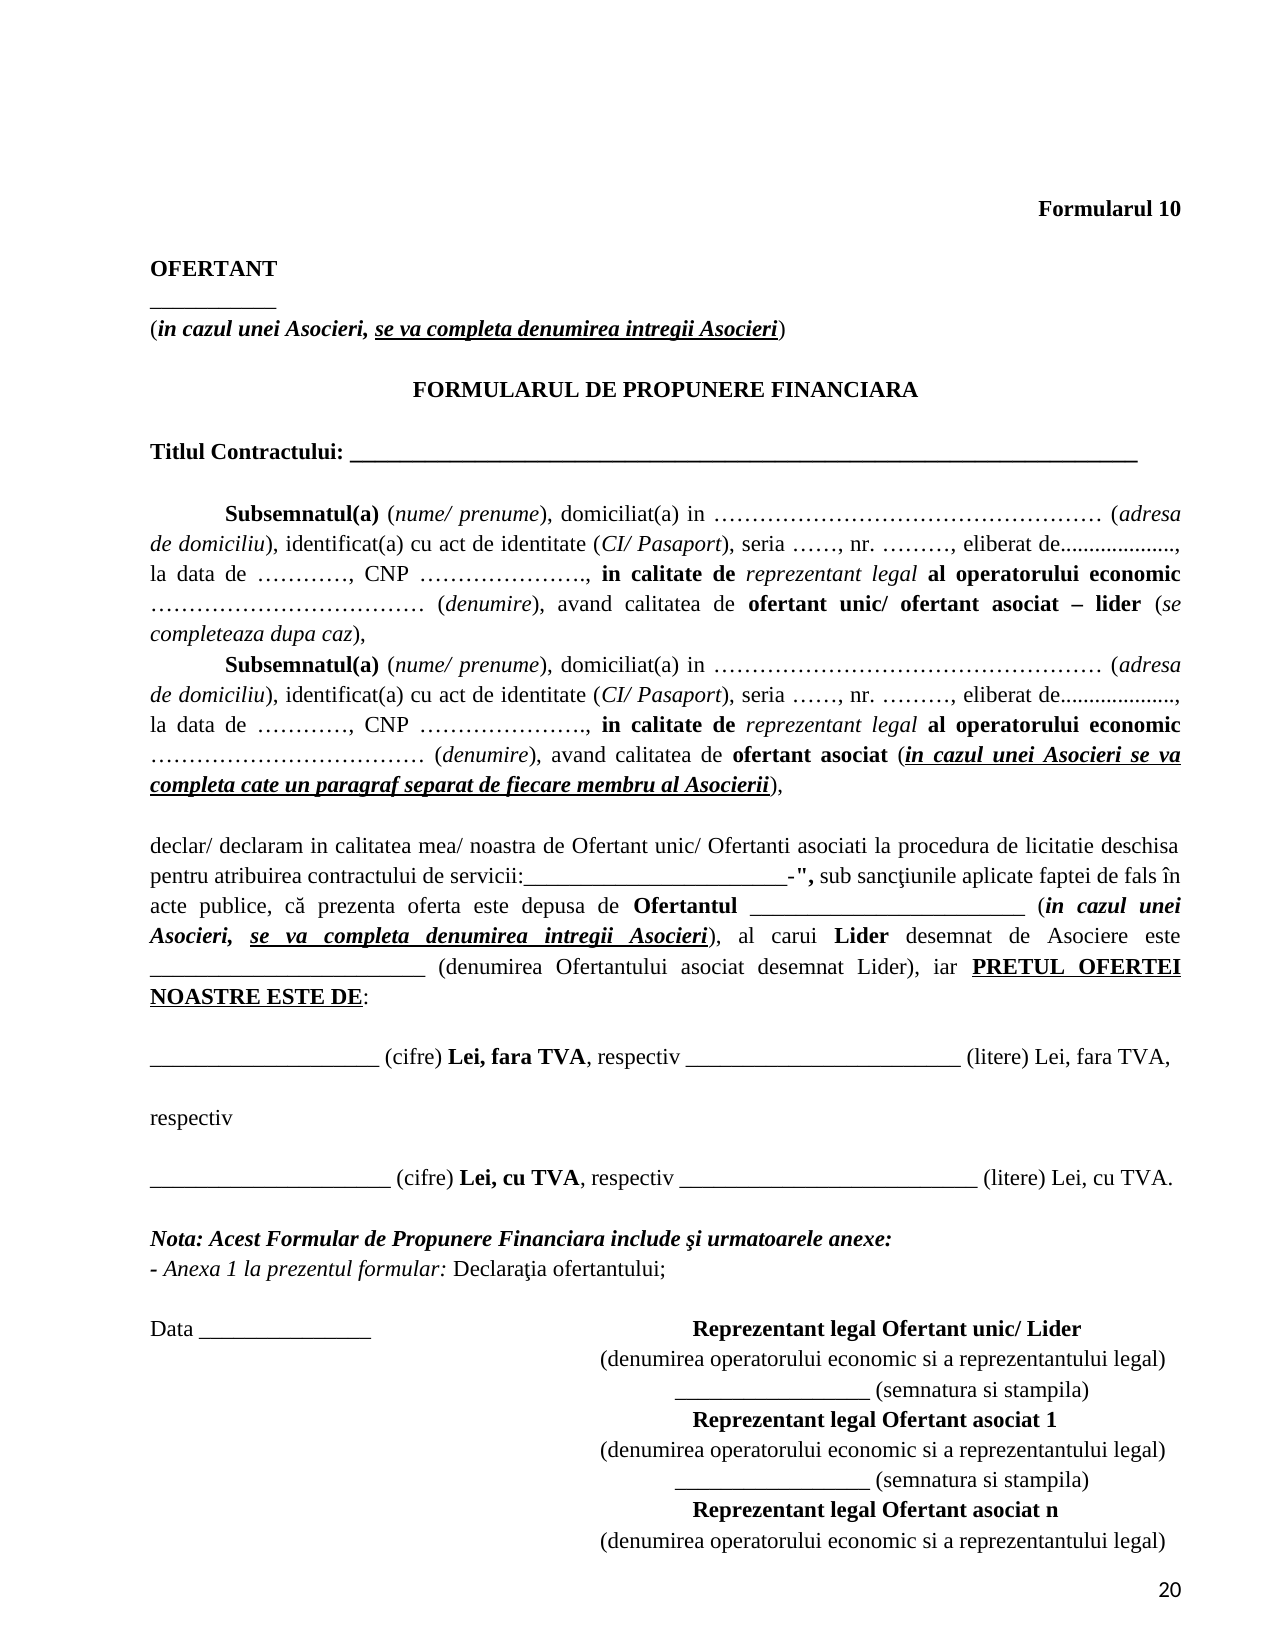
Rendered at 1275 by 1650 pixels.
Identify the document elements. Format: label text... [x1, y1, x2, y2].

text OFERTANT [150, 255, 1181, 281]
text declar/ declaram in calitatea mea/ noastra de Ofertant unic/ Ofertanti asociati la procedura de licitatie deschisa pentru atribuirea contractului de servicii:_______________________-", sub sancţiunile aplicate faptei de fals în acte publice, că prezenta oferta este depusa de Ofertantul ________________________ (in cazul unei Asocieri, se va completa denumirea intregii Asocieri), al carui Lider desemnat de Asociere este ________________________ (denumirea Ofertantului asociat desemnat Lider), iar PRETUL OFERTEI NOASTRE ESTE DE: [150, 832, 1181, 1009]
text (denumirea operatorului economic si a reprezentantului legal) [150, 1345, 1181, 1372]
text Nota: Acest Formular de Propunere Financiara include şi urmatoarele anexe: [150, 1224, 1181, 1251]
text ___________ [150, 285, 1181, 312]
text - Anexa 1 la prezentul formular: Declaraţia ofertantului; [150, 1255, 1181, 1281]
text Reprezentant legal Ofertant asociat n [150, 1496, 1181, 1523]
text Titlul Contractului: _______________________________________________________________ [150, 436, 1181, 465]
text Subsemnatul(a) (nume/ prenume), domiciliat(a) in …………………………………………… (adresa de domiciliu), identificat(a) cu act de identitate (CI/ Pasaport), seria ……, nr. ………, eliberat de...................., la data de …………, CNP …………………., in calitate de reprezentant legal al operatorului economic ……………………………… (denumire), avand calitatea de ofertant asociat (in cazul unei Asocieri se va completa cate un paragraf separat de fiecare membru al Asocierii), [150, 651, 1181, 798]
text Subsemnatul(a) (nume/ prenume), domiciliat(a) in …………………………………………… (adresa de domiciliu), identificat(a) cu act de identitate (CI/ Pasaport), seria ……, nr. ………, eliberat de...................., la data de …………, CNP …………………., in calitate de reprezentant legal al operatorului economic ……………………………… (denumire), avand calitatea de ofertant unic/ ofertant asociat – lider (se completeaza dupa caz), [150, 499, 1181, 647]
text (in cazul unei Asocieri, se va completa denumirea intregii Asocieri) [150, 316, 1181, 342]
text (denumirea operatorului economic si a reprezentantului legal) [150, 1436, 1181, 1462]
text Formularul 10 [150, 195, 1181, 221]
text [150, 1466, 1181, 1493]
text Data _______________ Reprezentant legal Ofertant unic/ Lider [150, 1315, 1181, 1342]
text _________________ (semnatura si stampila) [150, 1376, 1181, 1402]
text respectiv [150, 1104, 1181, 1130]
text FORMULARUL DE PROPUNERE FINANCIARA [150, 376, 1181, 402]
text (denumirea operatorului economic si a reprezentantului legal) [150, 1527, 1181, 1553]
text _____________________ (cifre) Lei, cu TVA, respectiv __________________________ (litere) Lei, cu TVA. [150, 1164, 1181, 1191]
text ____________________ (cifre) Lei, fara TVA, respectiv ________________________ (litere) Lei, fara TVA, [150, 1043, 1181, 1070]
text Reprezentant legal Ofertant asociat 1 [150, 1406, 1181, 1432]
